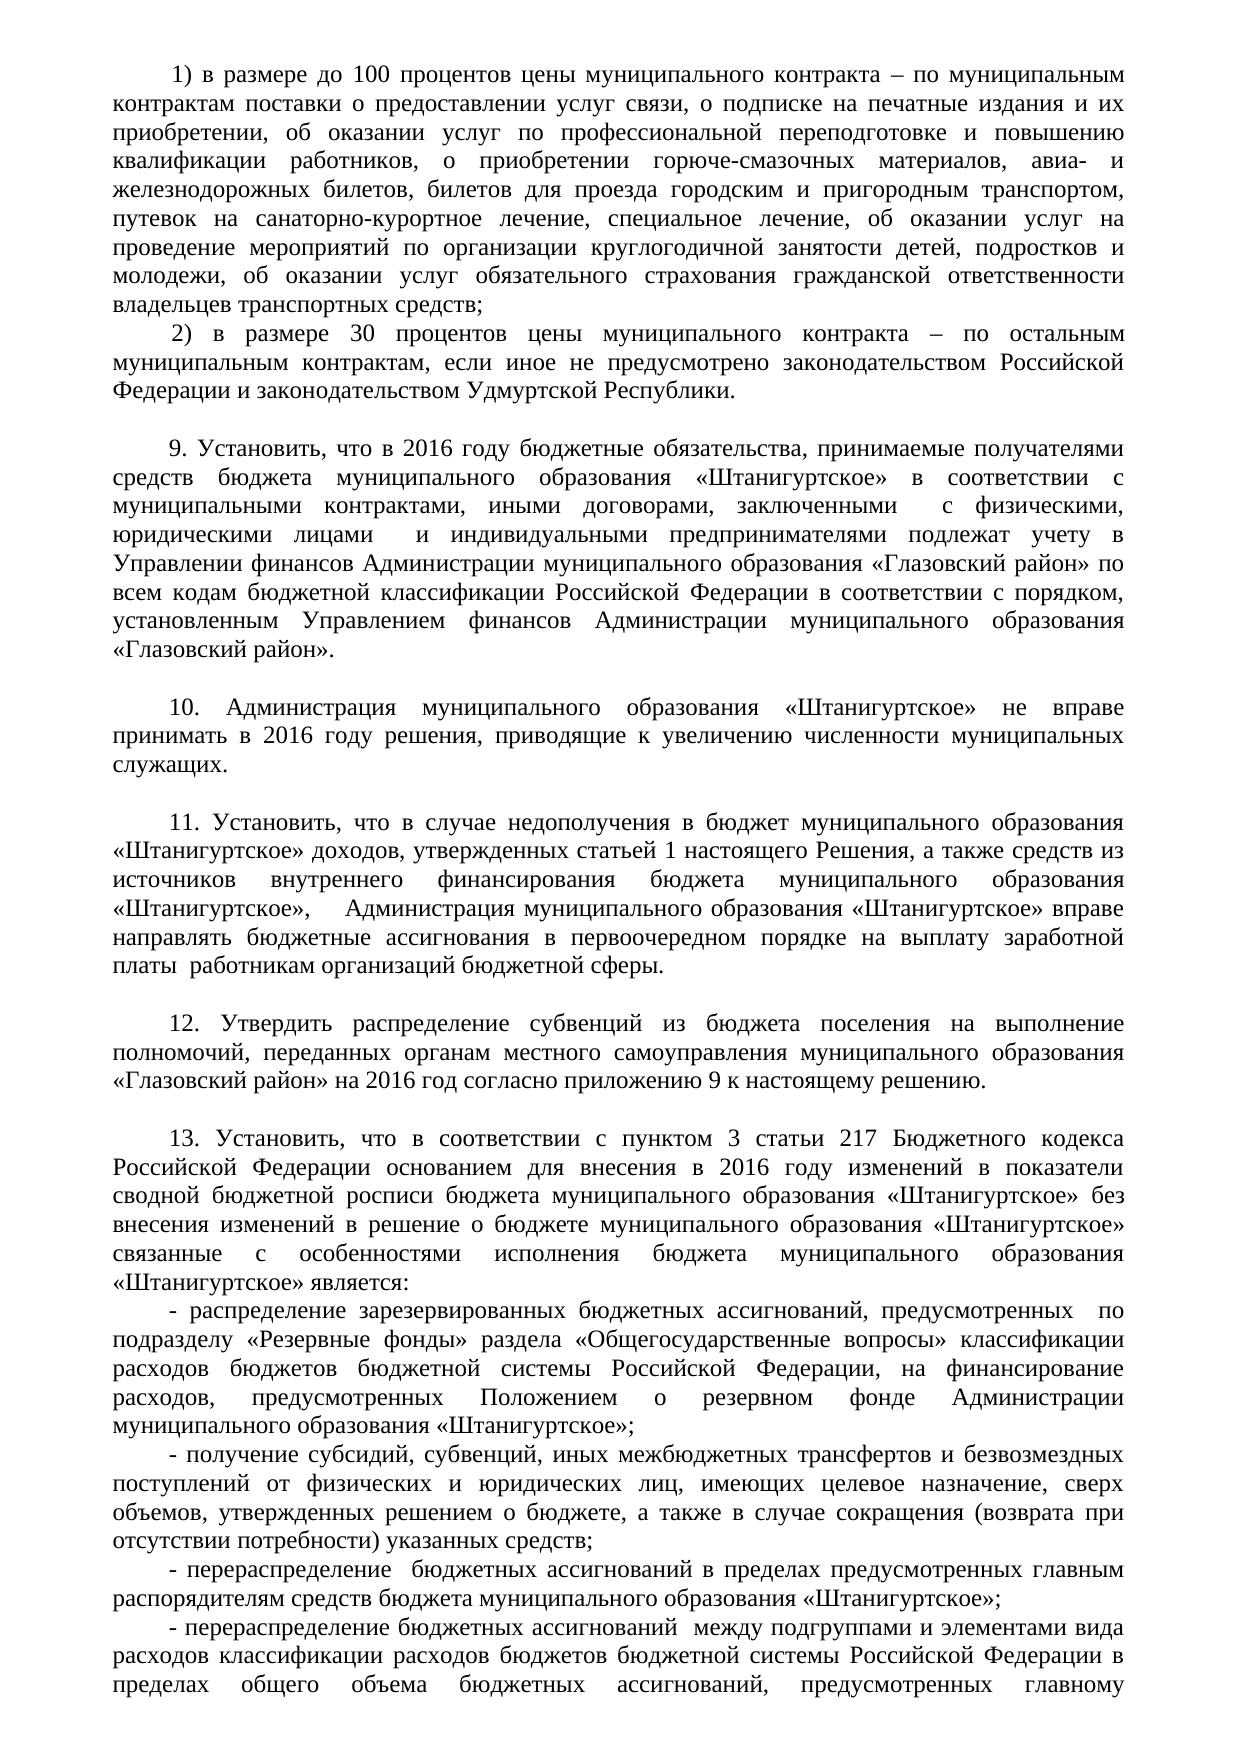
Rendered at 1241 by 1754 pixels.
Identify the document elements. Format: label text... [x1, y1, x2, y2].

text - распределение зарезервированных бюджетных ассигнований, предусмотренных по подразделу «Резервные фонды» раздела «Общегосударственные вопросы» классификации расходов бюджетов бюджетной системы Российской Федерации, на финансирование расходов, предусмотренных Положением о резервном фонде Администрации муниципального образования «Штанигуртское»; [112, 1295, 1125, 1439]
text - перераспределение бюджетных ассигнований в пределах предусмотренных главным распорядителям средств бюджета муниципального образования «Штанигуртское»; [112, 1554, 1125, 1612]
text 11. Установить, что в случае недополучения в бюджет муниципального образования «Штанигуртское» доходов, утвержденных статьей 1 настоящего Решения, а также средств из источников внутреннего финансирования бюджета муниципального образования «Штанигуртское», Администрация муниципального образования «Штанигуртское» вправе направлять бюджетные ассигнования в первоочередном порядке на выплату заработной платы работникам организаций бюджетной сферы. [112, 807, 1125, 979]
text 10. Администрация муниципального образования «Штанигуртское» не вправе принимать в 2016 году решения, приводящие к увеличению численности муниципальных служащих. [112, 692, 1125, 778]
text 9. Установить, что в 2016 году бюджетные обязательства, принимаемые получателями средств бюджета муниципального образования «Штанигуртское» в соответствии с муниципальными контрактами, иными договорами, заключенными с физическими, юридическими лицами и индивидуальными предпринимателями подлежат учету в Управлении финансов Администрации муниципального образования «Глазовский район» по всем кодам бюджетной классификации Российской Федерации в соответствии с порядком, установленным Управлением финансов Администрации муниципального образования «Глазовский район». [112, 433, 1125, 663]
text 1) в размере до 100 процентов цены муниципального контракта – по муниципальным контрактам поставки о предоставлении услуг связи, о подписке на печатные издания и их приобретении, об оказании услуг по профессиональной переподготовке и повышению квалификации работников, о приобретении горюче-смазочных материалов, авиа- и железнодорожных билетов, билетов для проезда городским и пригородным транспортом, путевок на санаторно-курортное лечение, специальное лечение, об оказании услуг на проведение мероприятий по организации круглогодичной занятости детей, подростков и молодежи, об оказании услуг обязательного страхования гражданской ответственности владельцев транспортных средств; [112, 59, 1125, 318]
text 2) в размере 30 процентов цены муниципального контракта – по остальным муниципальным контрактам, если иное не предусмотрено законодательством Российской Федерации и законодательством Удмуртской Республики. [112, 318, 1125, 404]
text - получение субсидий, субвенций, иных межбюджетных трансфертов и безвозмездных поступлений от физических и юридических лиц, имеющих целевое назначение, сверх объемов, утвержденных решением о бюджете, а также в случае сокращения (возврата при отсутствии потребности) указанных средств; [112, 1439, 1125, 1554]
text 13. Установить, что в соответствии с пунктом 3 статьи 217 Бюджетного кодекса Российской Федерации основанием для внесения в 2016 году изменений в показатели сводной бюджетной росписи бюджета муниципального образования «Штанигуртское» без внесения изменений в решение о бюджете муниципального образования «Штанигуртское» связанные с особенностями исполнения бюджета муниципального образования «Штанигуртское» является: [112, 1123, 1125, 1295]
text 12. Утвердить распределение субвенций из бюджета поселения на выполнение полномочий, переданных органам местного самоуправления муниципального образования «Глазовский район» на 2016 год согласно приложению 9 к настоящему решению. [112, 1008, 1125, 1094]
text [112, 1612, 1125, 1698]
